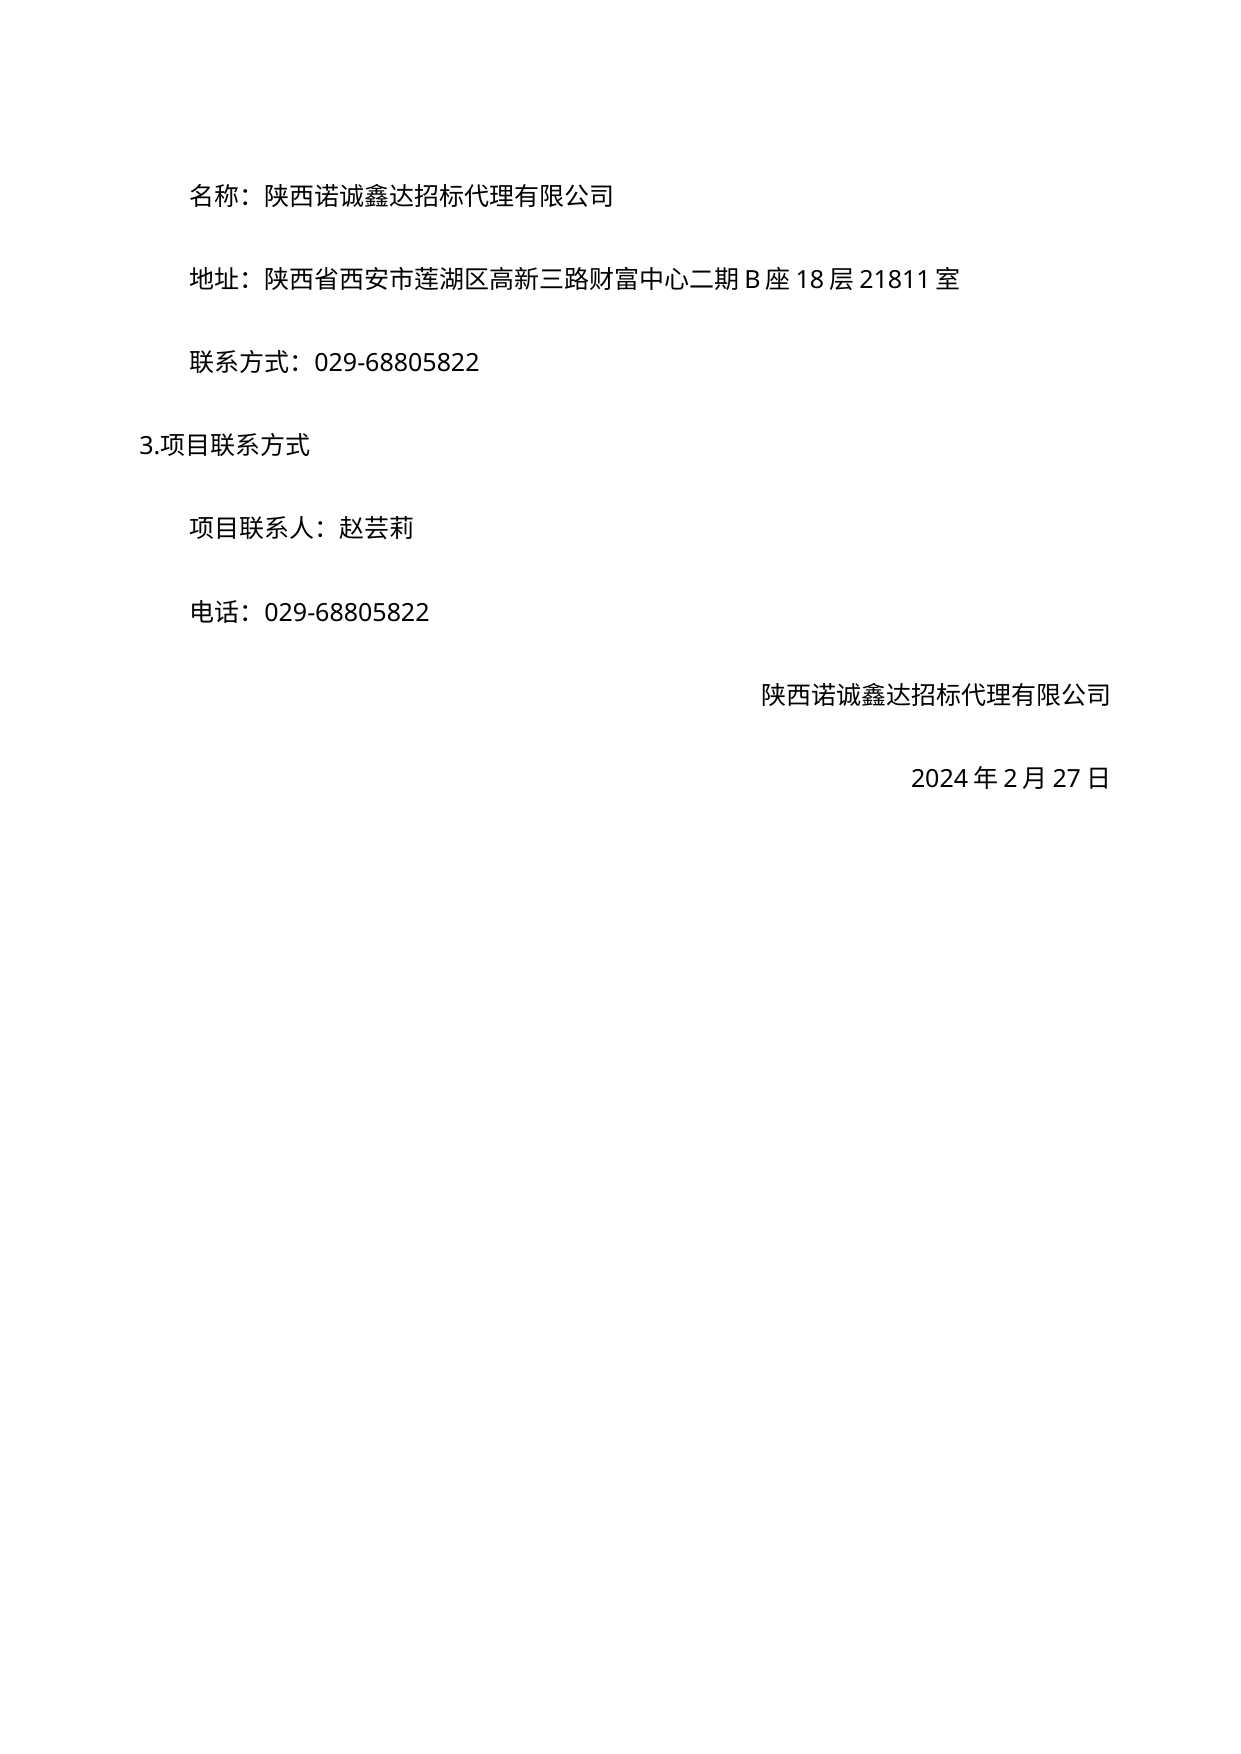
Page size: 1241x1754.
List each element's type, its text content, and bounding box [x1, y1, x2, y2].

text 联系方式：029-68805822 [139, 328, 1111, 393]
subtitle 3.项目联系方式 [139, 411, 1111, 476]
text 项目联系人：赵芸莉 [139, 494, 1111, 559]
text 2024年2月27日 [139, 744, 1111, 809]
text 名称：陕西诺诚鑫达招标代理有限公司 [139, 162, 1111, 227]
text 陕西诺诚鑫达招标代理有限公司 [139, 661, 1111, 726]
text 地址：陕西省西安市莲湖区高新三路财富中心二期B座18层21811室 [139, 245, 1111, 310]
text 电话：029-68805822 [139, 578, 1111, 643]
